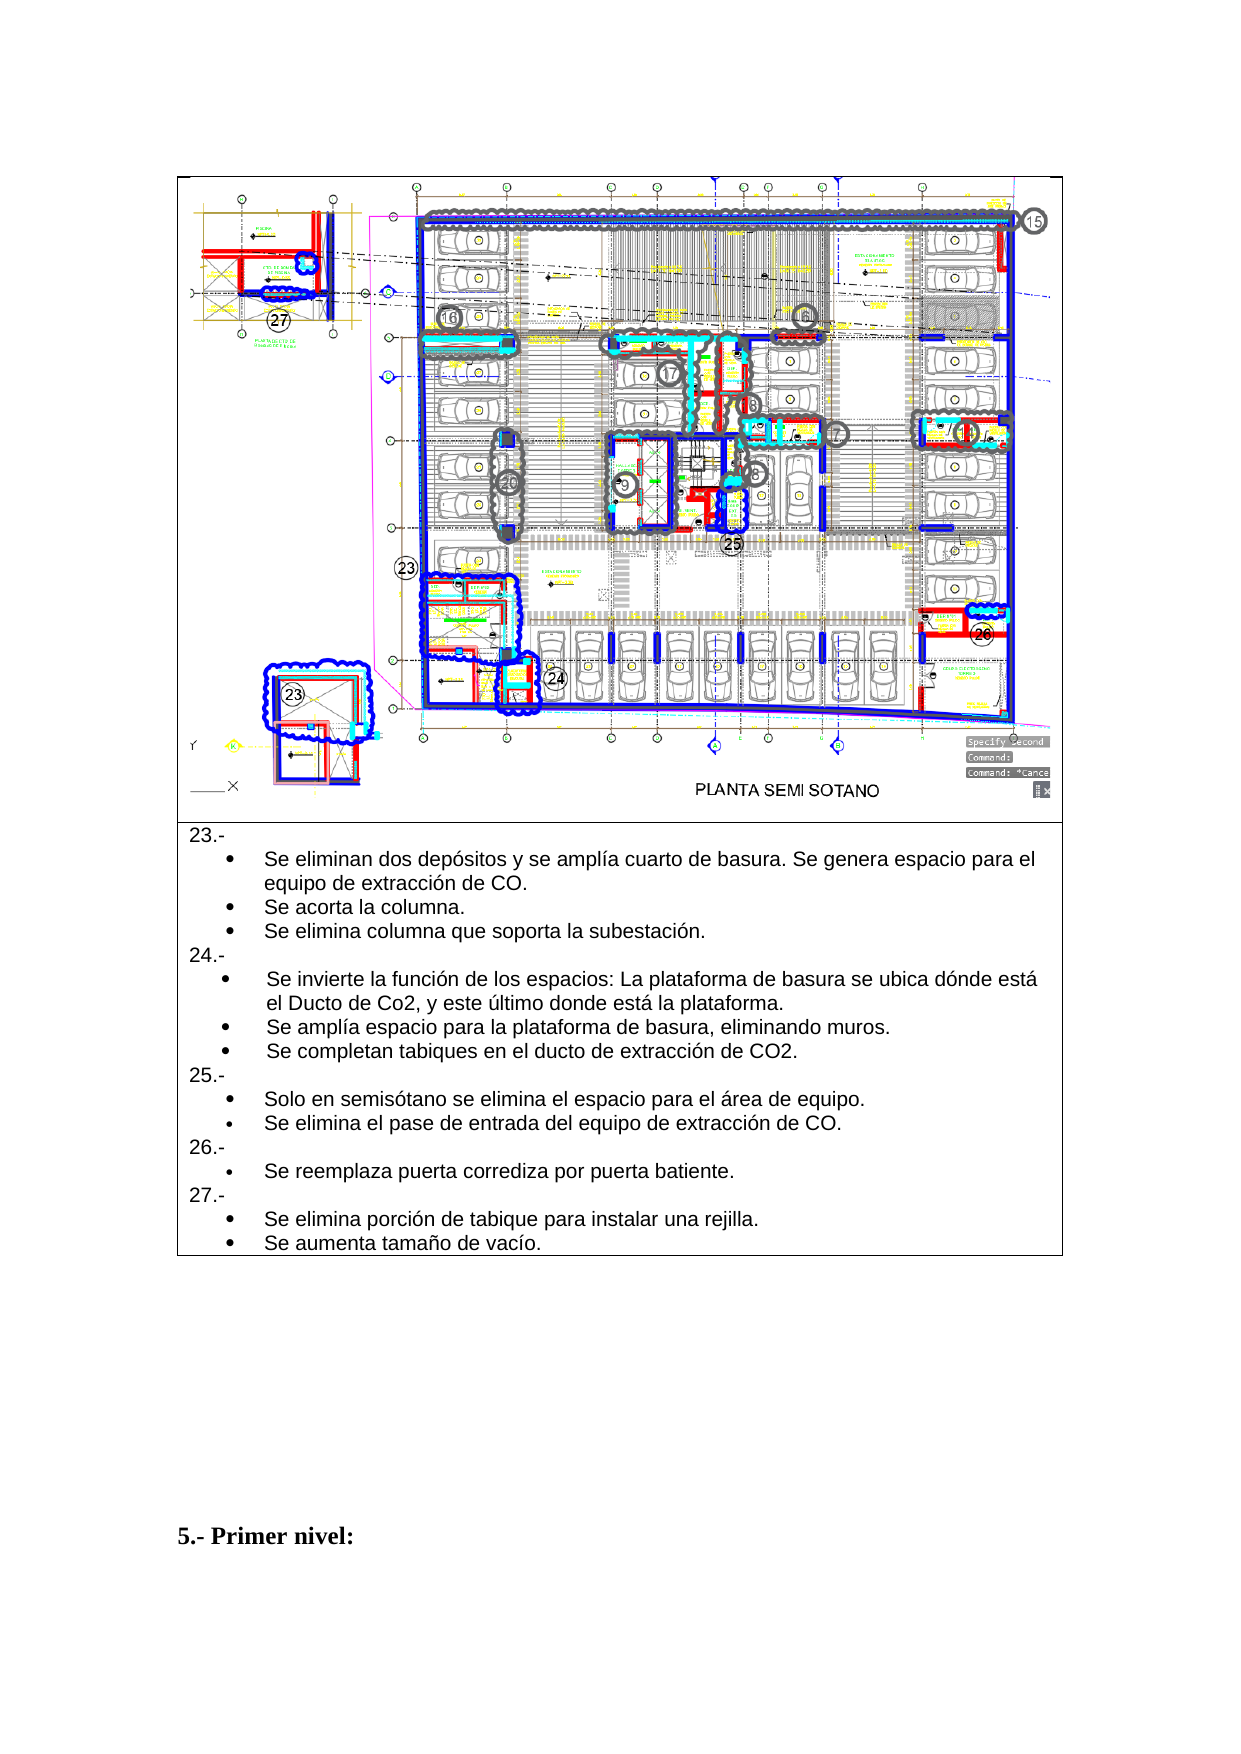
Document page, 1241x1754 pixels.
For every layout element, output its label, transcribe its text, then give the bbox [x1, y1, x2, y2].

table_header [178, 178, 1062, 822]
table_cell 23.- Se eliminan dos depósitos y se amplía cuarto de basura. Se genera espacio para el equipo de extracción de CO. Se acorta la columna. Se elimina columna que soporta la subestación. 24.- Se invierte la función de los espacios: La plataforma de basura se ubica dónde está el Ducto de Co2, y este último donde está la plataforma. Se amplía espacio para la plataforma de basura, eliminando muros. Se completan tabiques en el ducto de extracción de CO2. 25.- Solo en semisótano se elimina el espacio para el área de equipo. Se elimina el pase de entrada del equipo de extracción de CO. 26.- Se reemplaza puerta corrediza por puerta batiente. 27.- Se elimina porción de tabique para instalar una rejilla. Se aumenta tamaño de vacío. [178, 823, 1062, 1255]
text 5.- Primer nivel: [177, 1521, 1063, 1550]
picture [190, 177, 1050, 798]
